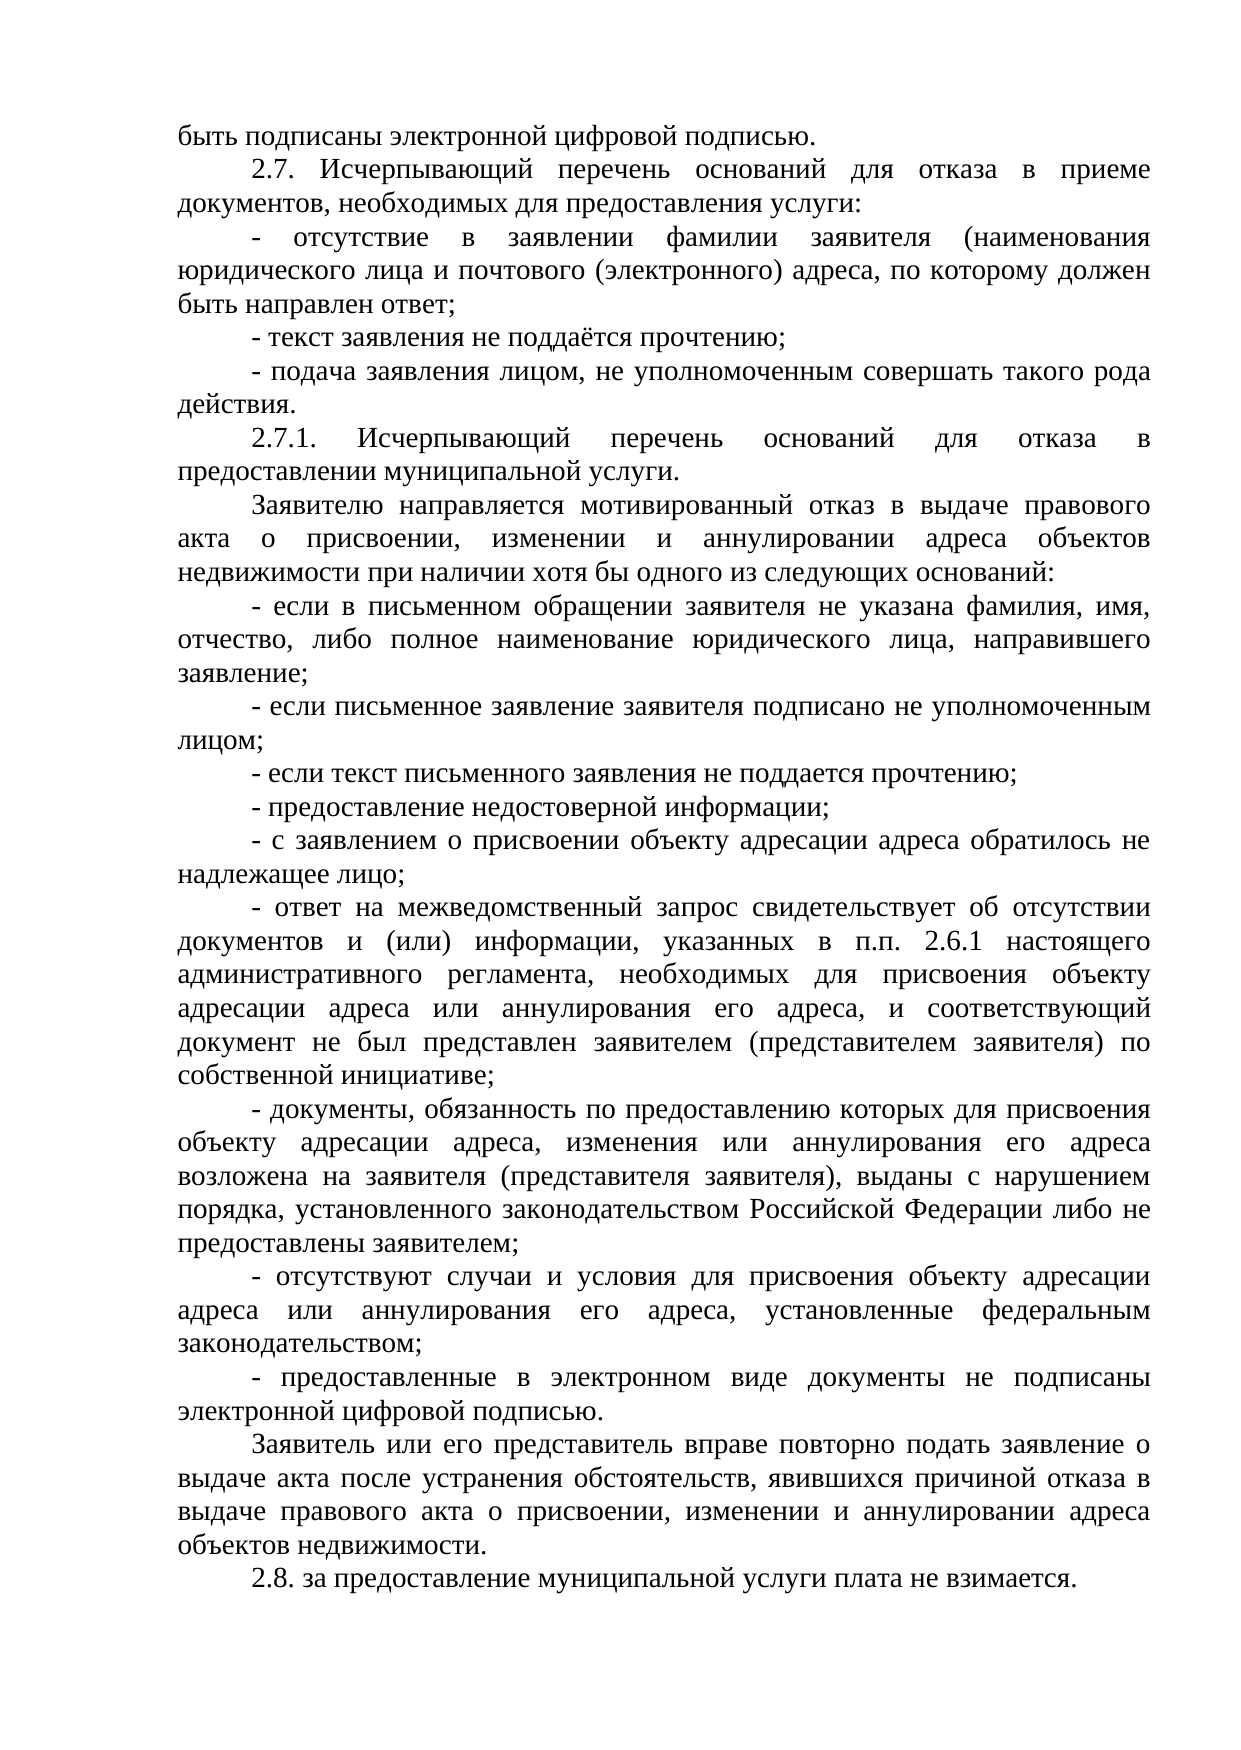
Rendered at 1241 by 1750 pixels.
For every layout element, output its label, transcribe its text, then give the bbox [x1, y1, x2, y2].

text Заявителю направляется мотивированный отказ в выдаче правового акта о присвоении, изменении и аннулировании адреса объектов недвижимости при наличии хотя бы одного из следующих оснований: [177, 487, 1152, 588]
text - если в письменном обращении заявителя не указана фамилия, имя, отчество, либо полное наименование юридического лица, направившего заявление; [177, 588, 1152, 688]
text 2.8. за предоставление муниципальной услуги плата не взимается. [177, 1560, 1152, 1594]
text - если письменное заявление заявителя подписано не уполномоченным лицом; [177, 688, 1152, 755]
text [177, 118, 1152, 152]
text - предоставленные в электронном виде документы не подписаны электронной цифровой подписью. [177, 1359, 1152, 1426]
text Заявитель или его представитель вправе повторно подать заявление о выдаче акта после устранения обстоятельств, явившихся причиной отказа в выдаче правового акта о присвоении, изменении и аннулировании адреса объектов недвижимости. [177, 1426, 1152, 1560]
text 2.7.1. Исчерпывающий перечень оснований для отказа в предоставлении муниципальной услуги. [177, 420, 1152, 487]
text - с заявлением о присвоении объекту адресации адреса обратилось не надлежащее лицо; [177, 822, 1152, 889]
text - документы, обязанность по предоставлению которых для присвоения объекту адресации адреса, изменения или аннулирования его адреса возложена на заявителя (представителя заявителя), выданы с нарушением порядка, установленного законодательством Российской Федерации либо не предоставлены заявителем; [177, 1091, 1152, 1258]
text - если текст письменного заявления не поддается прочтению; [177, 755, 1152, 789]
text - ответ на межведомственный запрос свидетельствует об отсутствии документов и (или) информации, указанных в п.п. 2.6.1 настоящего административного регламента, необходимых для присвоения объекту адресации адреса или аннулирования его адреса, и соответствующий документ не был представлен заявителем (представителем заявителя) по собственной инициативе; [177, 889, 1152, 1091]
text - подача заявления лицом, не уполномоченным совершать такого рода действия. [177, 353, 1152, 420]
text - отсутствие в заявлении фамилии заявителя (наименования юридического лица и почтового (электронного) адреса, по которому должен быть направлен ответ; [177, 219, 1152, 319]
text - предоставление недостоверной информации; [177, 789, 1152, 822]
text 2.7. Исчерпывающий перечень оснований для отказа в приеме документов, необходимых для предоставления услуги: [177, 152, 1152, 219]
text - отсутствуют случаи и условия для присвоения объекту адресации адреса или аннулирования его адреса, установленные федеральным законодательством; [177, 1258, 1152, 1359]
text - текст заявления не поддаётся прочтению; [177, 319, 1152, 353]
